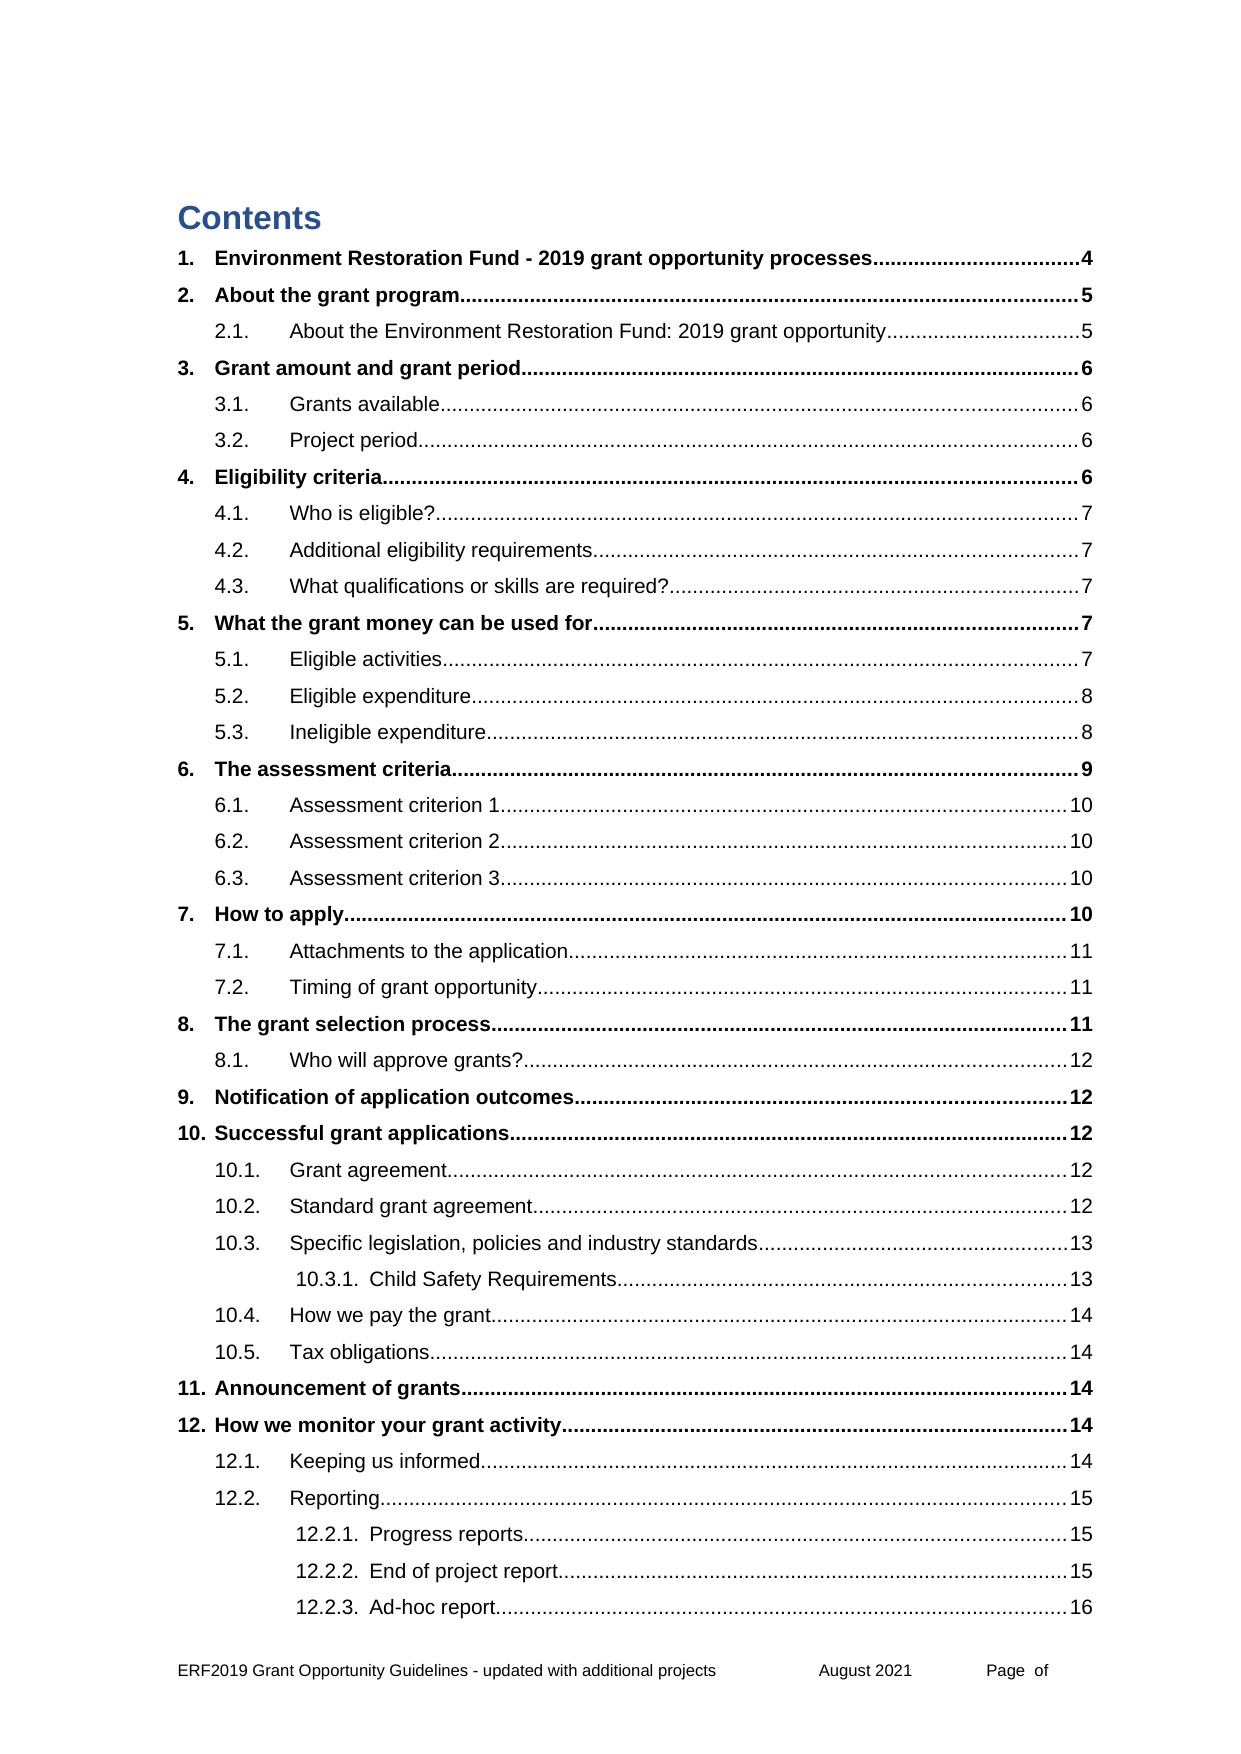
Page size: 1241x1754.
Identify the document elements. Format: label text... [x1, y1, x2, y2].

text 3. Grant amount and grant period 6 [177, 355, 1092, 379]
text 4.1. Who is eligible? 7 [214, 501, 1092, 525]
text 5.1. Eligible activities 7 [214, 647, 1092, 671]
text 10.1. Grant agreement 12 [214, 1157, 1092, 1181]
text 6.1. Assessment criterion 1 10 [214, 793, 1092, 817]
text 3.2. Project period 6 [214, 428, 1092, 452]
text 10.5. Tax obligations 14 [214, 1340, 1092, 1364]
text 12.2.1. Progress reports 15 [295, 1522, 1092, 1546]
text 10. Successful grant applications 12 [177, 1121, 1092, 1145]
text 12.2.2. End of project report 15 [295, 1558, 1092, 1582]
text 7. How to apply 10 [177, 902, 1092, 926]
text 12.2.3. Ad-hoc report 16 [295, 1595, 1092, 1619]
subtitle Contents [177, 198, 1092, 236]
text 9. Notification of application outcomes 12 [177, 1084, 1092, 1108]
text 4. Eligibility criteria 6 [177, 465, 1092, 489]
text 5. What the grant money can be used for 7 [177, 611, 1092, 634]
text 12.2. Reporting 15 [214, 1486, 1092, 1509]
text 6.3. Assessment criterion 3 10 [214, 866, 1092, 890]
text 10.4. How we pay the grant 14 [214, 1303, 1092, 1327]
text 7.1. Attachments to the application 11 [214, 939, 1092, 963]
text 10.2. Standard grant agreement 12 [214, 1194, 1092, 1218]
text 12.1. Keeping us informed 14 [214, 1449, 1092, 1473]
text 2.1. About the Environment Restoration Fund: 2019 grant opportunity 5 [214, 319, 1092, 343]
text 5.3. Ineligible expenditure 8 [214, 720, 1092, 744]
text 5.2. Eligible expenditure 8 [214, 683, 1092, 707]
text 10.3.1. Child Safety Requirements 13 [295, 1267, 1092, 1291]
text 3.1. Grants available 6 [214, 392, 1092, 416]
text 4.2. Additional eligibility requirements 7 [214, 538, 1092, 562]
text 12. How we monitor your grant activity 14 [177, 1413, 1092, 1437]
text 8.1. Who will approve grants? 12 [214, 1048, 1092, 1072]
text 6. The assessment criteria 9 [177, 756, 1092, 780]
text 1. Environment Restoration Fund - 2019 grant opportunity processes 4 [177, 246, 1092, 270]
text 8. The grant selection process 11 [177, 1012, 1092, 1036]
text 11. Announcement of grants 14 [177, 1376, 1092, 1400]
text 10.3. Specific legislation, policies and industry standards 13 [214, 1230, 1092, 1254]
text 2. About the grant program 5 [177, 282, 1092, 306]
text 4.3. What qualifications or skills are required? 7 [214, 574, 1092, 598]
text 7.2. Timing of grant opportunity 11 [214, 975, 1092, 999]
text 6.2. Assessment criterion 2 10 [214, 829, 1092, 853]
